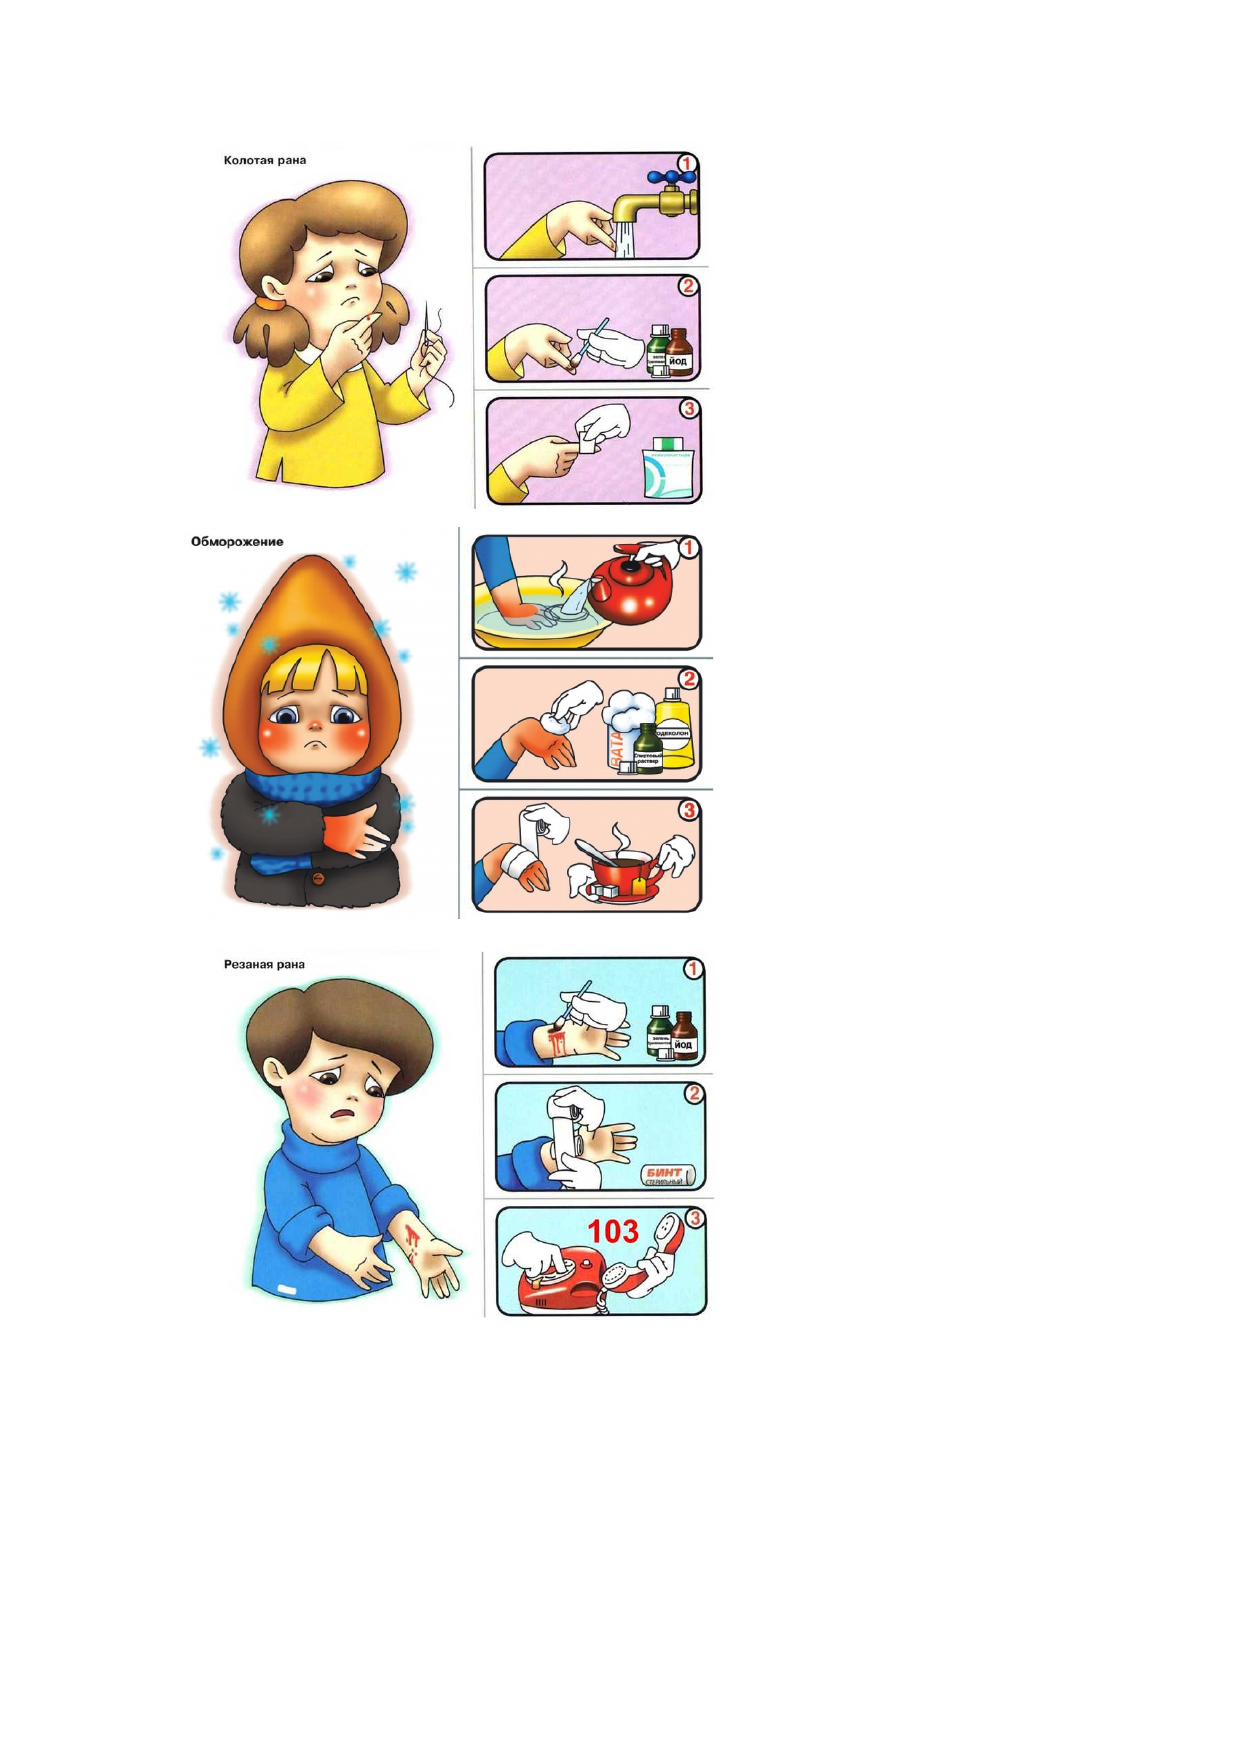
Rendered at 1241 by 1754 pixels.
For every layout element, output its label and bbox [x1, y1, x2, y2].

picture [183, 118, 759, 523]
picture [177, 527, 760, 1331]
